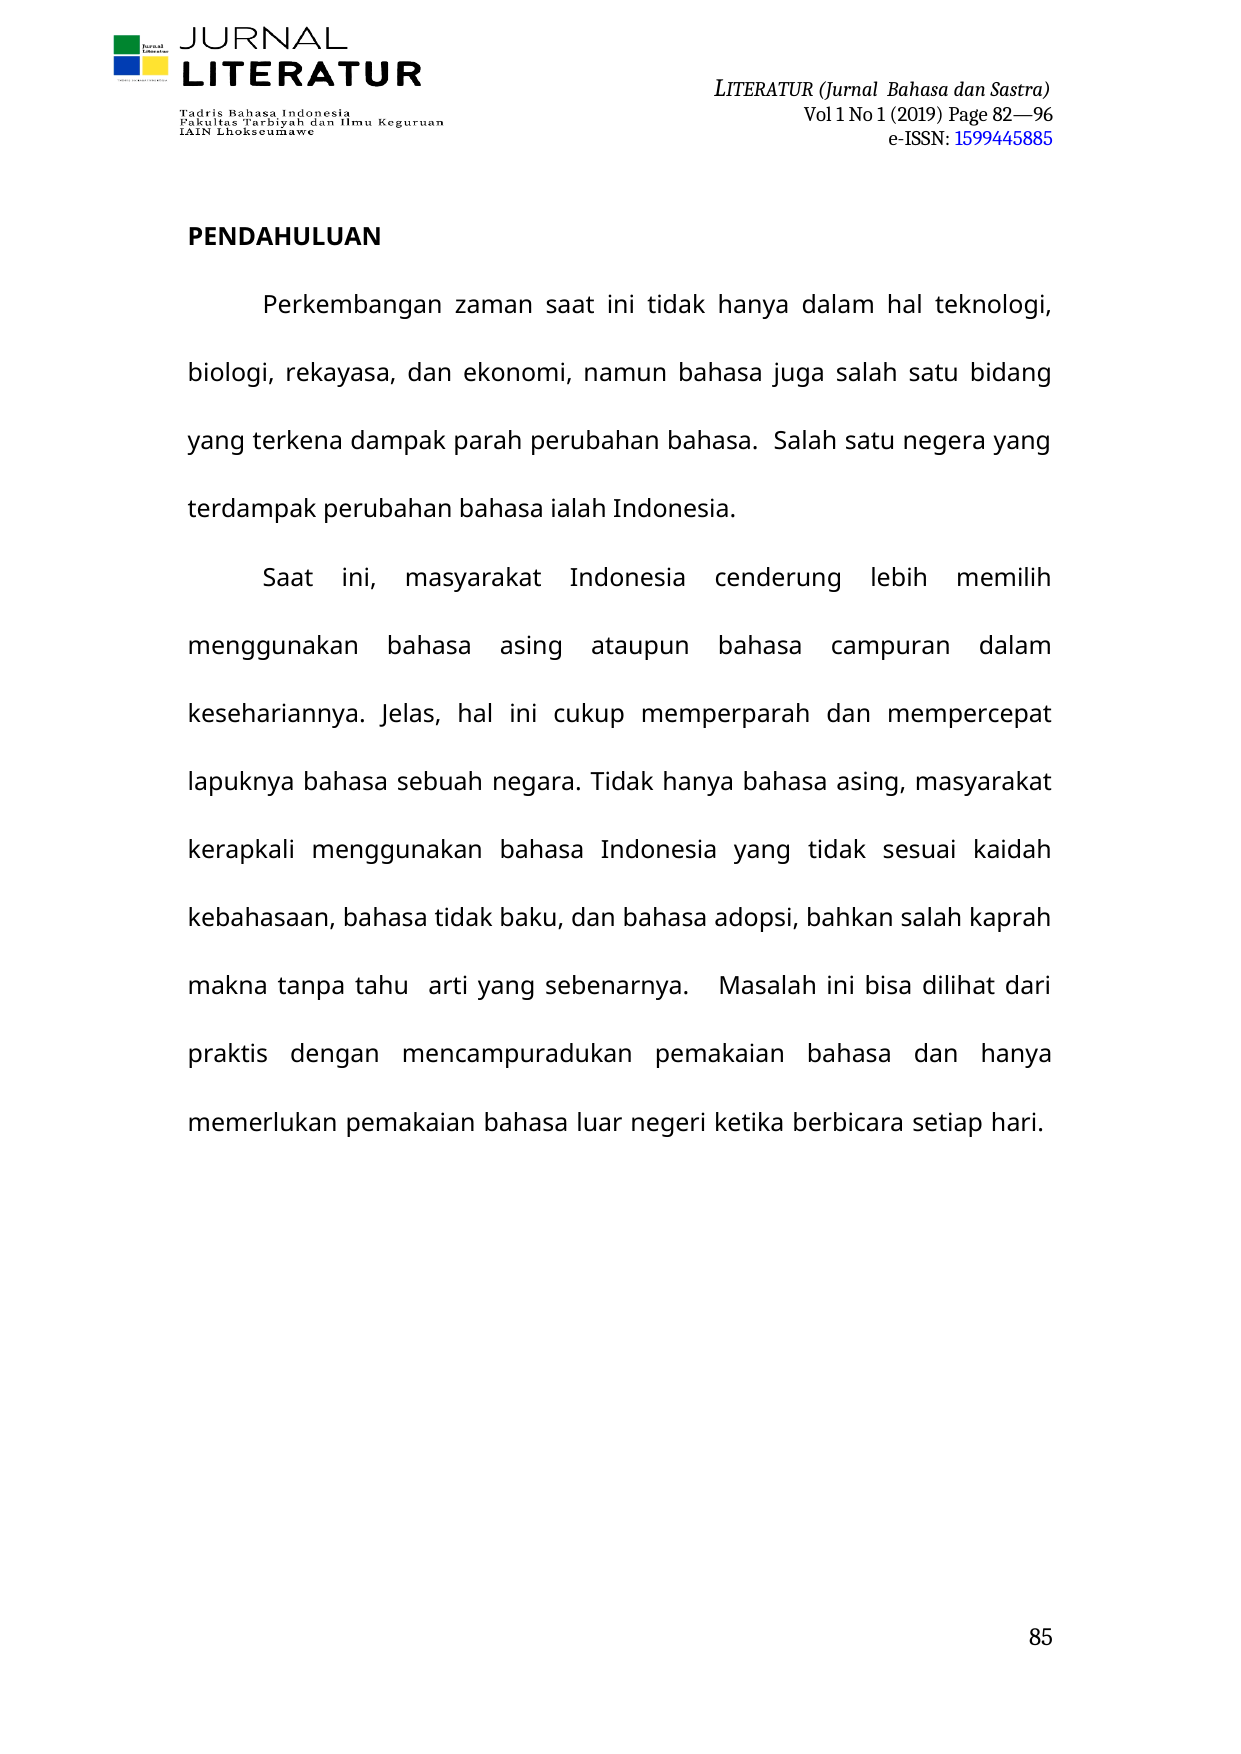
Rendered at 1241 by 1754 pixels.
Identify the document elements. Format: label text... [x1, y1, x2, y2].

text Saat ini, masyarakat Indonesia cenderung lebih memilih menggunakan bahasa asing ataupun bahasa campuran dalam kesehariannya. Jelas, hal ini cukup memperparah dan mempercepat lapuknya bahasa sebuah negara. Tidak hanya bahasa asing, masyarakat kerapkali menggunakan bahasa Indonesia yang tidak sesuai kaidah kebahasaan, bahasa tidak baku, dan bahasa adopsi, bahkan salah kaprah makna tanpa tahu arti yang sebenarnya. Masalah ini bisa dilihat dari praktis dengan mencampuradukan pemakaian bahasa dan hanya memerlukan pemakaian bahasa luar negeri ketika berbicara setiap hari. [187, 559, 1053, 1206]
text PENDAHULUAN [187, 218, 1053, 253]
text Perkembangan zaman saat ini tidak hanya dalam hal teknologi, biologi, rekayasa, dan ekonomi, namun bahasa juga salah satu bidang yang terkena dampak parah perubahan bahasa. Salah satu negera yang terdampak perubahan bahasa ialah Indonesia. [187, 287, 1053, 525]
picture [86, 12, 535, 171]
